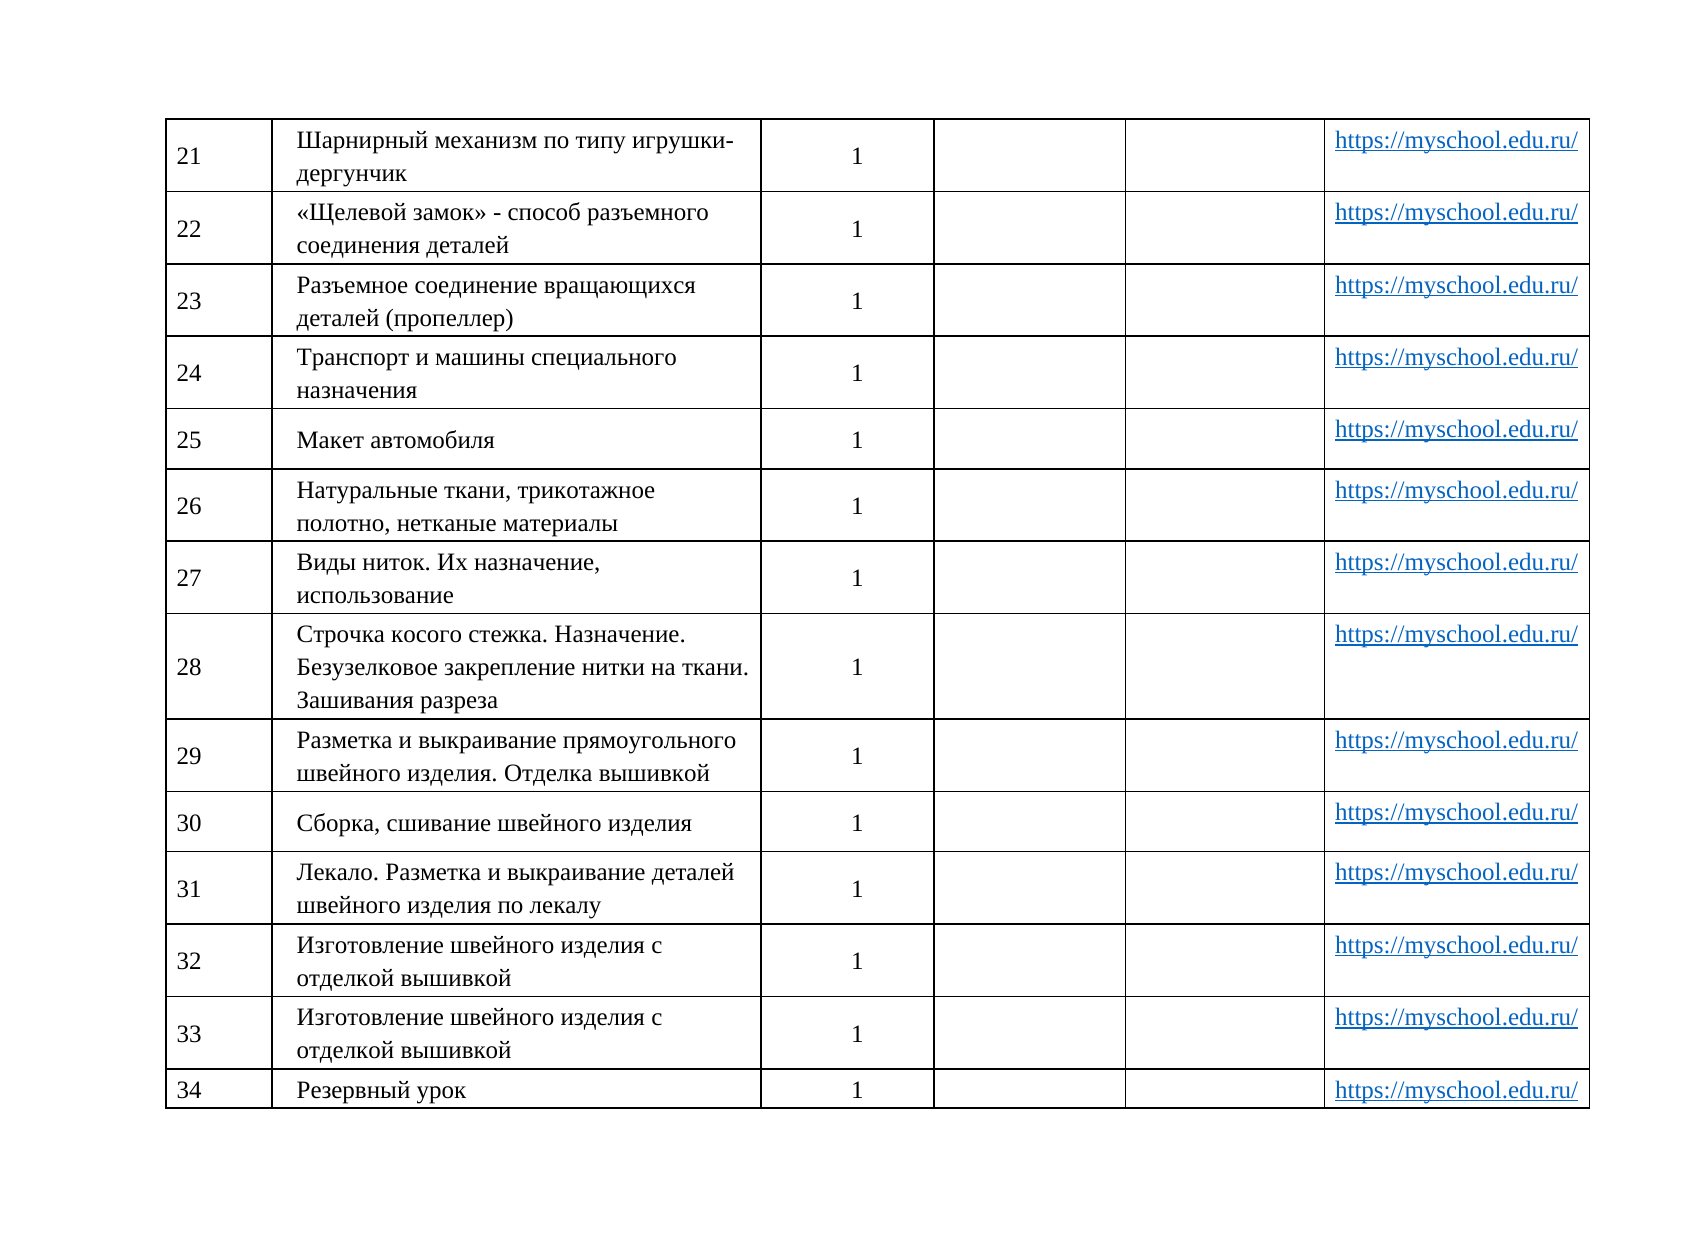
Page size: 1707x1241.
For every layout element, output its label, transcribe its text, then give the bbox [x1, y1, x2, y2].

table_cell [935, 542, 1125, 613]
table_cell https://myschool.edu.ru/ [1325, 192, 1589, 263]
table_cell [1126, 720, 1324, 791]
table_cell Сборка, сшивание швейного изделия [273, 792, 760, 851]
table_cell [935, 265, 1125, 335]
table_cell 1 [762, 192, 933, 263]
table_cell 1 [762, 925, 933, 996]
table_cell Транспорт и машины специального назначения [273, 337, 760, 408]
table_cell Разъемное соединение вращающихся деталей (пропеллер) [273, 265, 760, 335]
table_cell [935, 337, 1125, 408]
table_cell 27 [167, 542, 271, 613]
table_cell Виды ниток. Их назначение, использование [273, 542, 760, 613]
table_cell [1126, 542, 1324, 613]
table_cell 1 [762, 337, 933, 408]
table_cell https://myschool.edu.ru/ [1325, 337, 1589, 408]
table_cell Макет автомобиля [273, 409, 760, 468]
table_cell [1325, 120, 1589, 191]
table_cell [935, 120, 1125, 191]
table_cell https://myschool.edu.ru/ [1325, 925, 1589, 996]
table_cell [1126, 925, 1324, 996]
table_cell https://myschool.edu.ru/ [1325, 997, 1589, 1068]
table_cell 22 [167, 192, 271, 263]
table_cell [935, 192, 1125, 263]
table_cell [1126, 409, 1324, 468]
table_cell Разметка и выкраивание прямоугольного швейного изделия. Отделка вышивкой [273, 720, 760, 791]
table_cell 29 [167, 720, 271, 791]
table_cell https://myschool.edu.ru/ [1325, 409, 1589, 468]
table_cell https://myschool.edu.ru/ [1325, 720, 1589, 791]
table_cell [1126, 470, 1324, 540]
table_cell [1126, 792, 1324, 851]
table_cell 1 [762, 409, 933, 468]
table_cell 33 [167, 997, 271, 1068]
table_cell https://myschool.edu.ru/ [1325, 614, 1589, 718]
table_cell [1126, 265, 1324, 335]
table_cell 1 [762, 120, 933, 191]
table_cell 28 [167, 614, 271, 718]
table_cell Строчка косого стежка. Назначение. Безузелковое закрепление нитки на ткани. Зашивания разреза [273, 614, 760, 718]
table_cell [1126, 1070, 1324, 1107]
table_cell 1 [762, 470, 933, 540]
table_cell 1 [762, 542, 933, 613]
table_cell https://myschool.edu.ru/ [1325, 470, 1589, 540]
table_cell [935, 409, 1125, 468]
table_cell [935, 925, 1125, 996]
table_cell 1 [762, 997, 933, 1068]
table_cell [935, 470, 1125, 540]
table_cell [1126, 337, 1324, 408]
table_cell 1 [762, 1070, 933, 1107]
table_cell [935, 614, 1125, 718]
table_cell [1126, 997, 1324, 1068]
table_cell [935, 792, 1125, 851]
table_cell 26 [167, 470, 271, 540]
table_cell 34 [167, 1070, 271, 1107]
table_cell 24 [167, 337, 271, 408]
table_cell https://myschool.edu.ru/ [1325, 542, 1589, 613]
table_cell Резервный урок [273, 1070, 760, 1107]
table_cell «Щелевой замок» - способ разъемного соединения деталей [273, 192, 760, 263]
table_cell 1 [762, 792, 933, 851]
table_cell [935, 720, 1125, 791]
table_cell 21 [167, 120, 271, 191]
table_cell https://myschool.edu.ru/ [1325, 852, 1589, 923]
table_cell 1 [762, 614, 933, 718]
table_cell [1325, 1070, 1589, 1107]
table_cell [1126, 120, 1324, 191]
table_cell 32 [167, 925, 271, 996]
table_cell [935, 1070, 1125, 1107]
table_cell 23 [167, 265, 271, 335]
table_cell Изготовление швейного изделия с отделкой вышивкой [273, 997, 760, 1068]
table_cell 1 [762, 852, 933, 923]
table_cell https://myschool.edu.ru/ [1325, 792, 1589, 851]
table_cell [1126, 614, 1324, 718]
table_cell 1 [762, 265, 933, 335]
table_cell 1 [762, 720, 933, 791]
table_cell 25 [167, 409, 271, 468]
table_cell Натуральные ткани, трикотажное полотно, нетканые материалы [273, 470, 760, 540]
table_cell 31 [167, 852, 271, 923]
table_cell Лекало. Разметка и выкраивание деталей швейного изделия по лекалу [273, 852, 760, 923]
table_cell https://myschool.edu.ru/ [1325, 265, 1589, 335]
table_cell 30 [167, 792, 271, 851]
table_cell Изготовление швейного изделия с отделкой вышивкой [273, 925, 760, 996]
table_cell [1126, 852, 1324, 923]
table_cell [935, 997, 1125, 1068]
table_cell [935, 852, 1125, 923]
table_cell [1126, 192, 1324, 263]
table_cell Шарнирный механизм по типу игрушки-дергунчик [273, 120, 760, 191]
